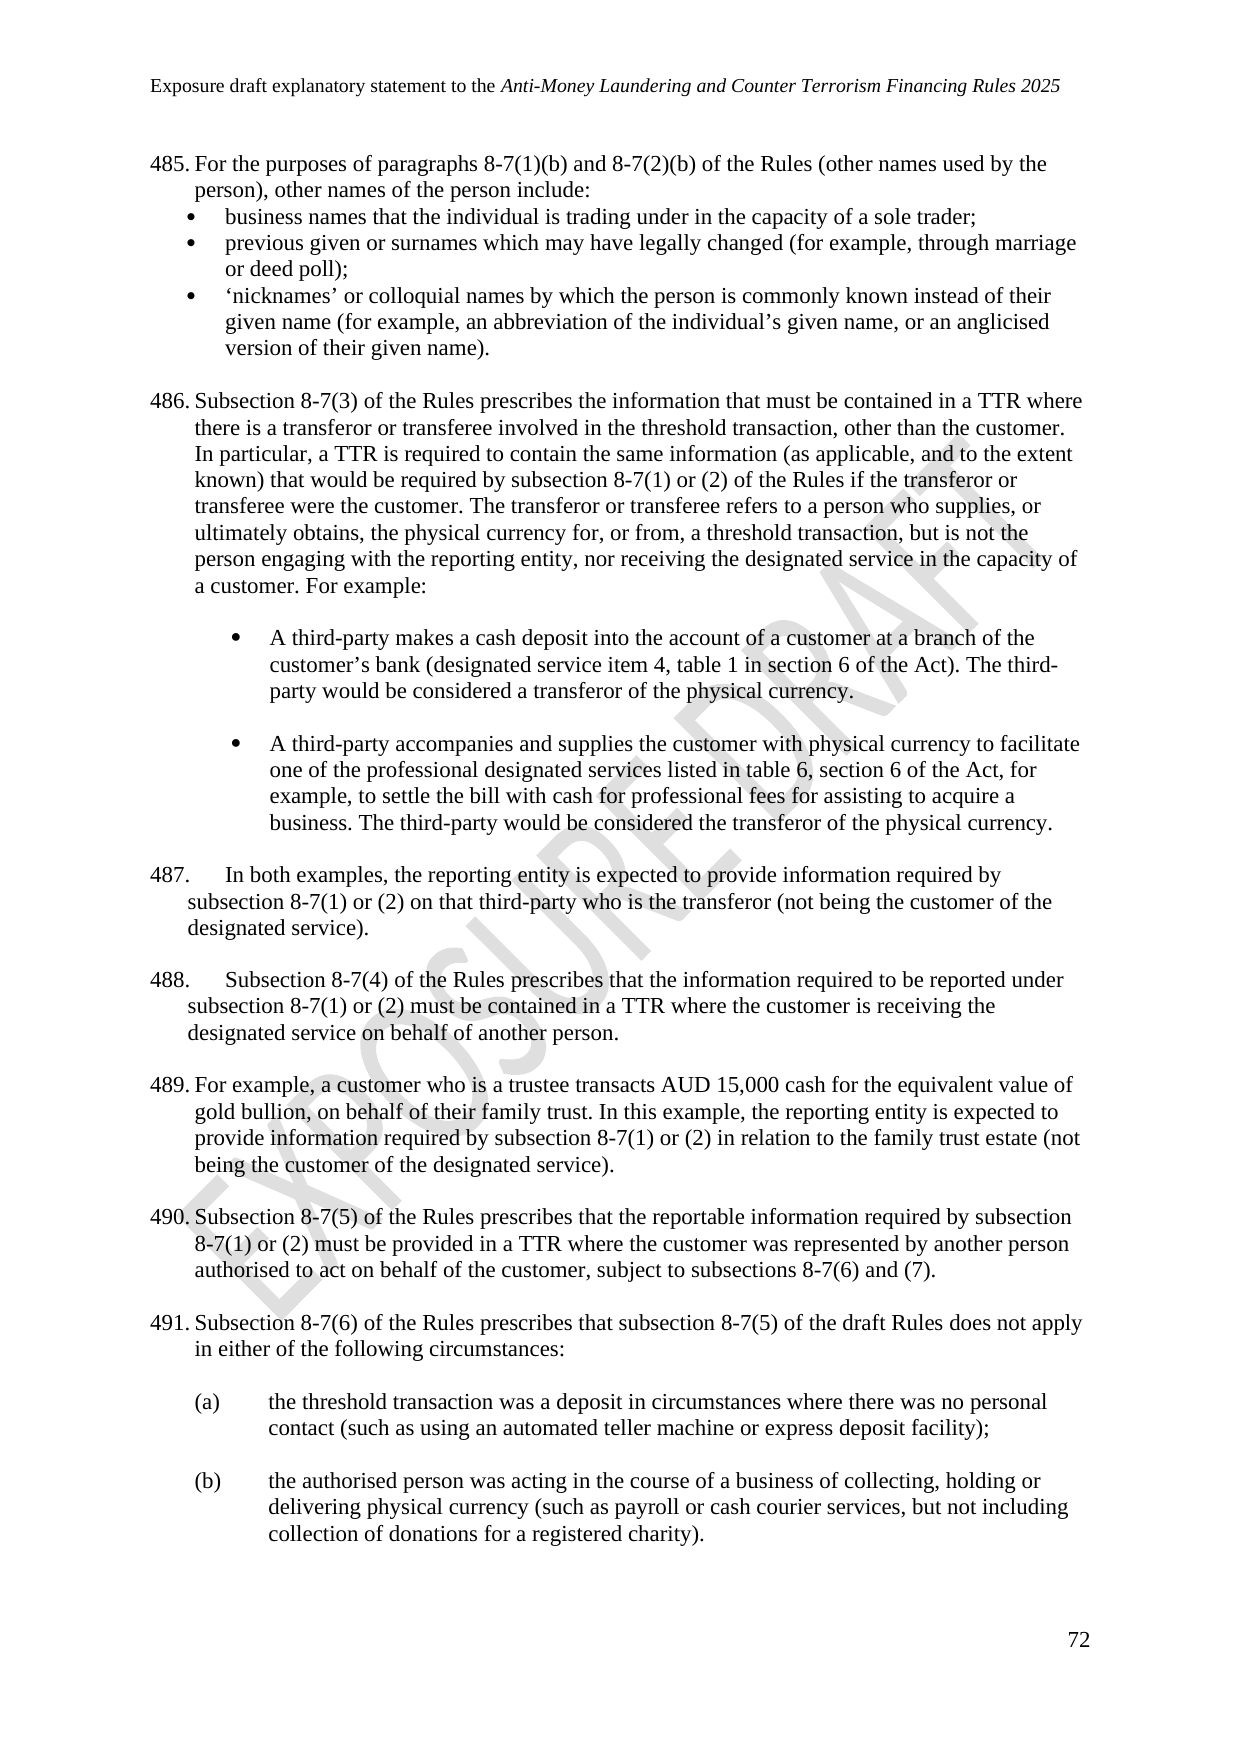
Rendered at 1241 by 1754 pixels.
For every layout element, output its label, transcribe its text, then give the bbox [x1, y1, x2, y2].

list For example, a customer who is a trustee transacts AUD 15,000 cash for the equivalent value of gold bullion, on behalf of their family trust. In this example, the reporting entity is expected to provide information required by subsection 8-7(1) or (2) in relation to the family trust estate (not being the customer of the designated service). [150, 1072, 1090, 1177]
list business names that the individual is trading under in the capacity of a sole trader; [187, 203, 1090, 229]
text (b) the authorised person was acting in the course of a business of collecting, holding or delivering physical currency (such as payroll or cash courier services, but not including collection of donations for a registered charity). [194, 1467, 1090, 1546]
list In both examples, the reporting entity is expected to provide information required by subsection 8-7(1) or (2) on that third-party who is the transferor (not being the customer of the designated service). [150, 862, 1090, 941]
list For the purposes of paragraphs 8-7(1)(b) and 8-7(2)(b) of the Rules (other names used by the person), other names of the person include: [150, 150, 1090, 203]
list Subsection 8-7(5) of the Rules prescribes that the reportable information required by subsection 8-7(1) or (2) must be provided in a TTR where the customer was represented by another person authorised to act on behalf of the customer, subject to subsections 8-7(6) and (7). [150, 1203, 1090, 1282]
list A third-party makes a cash deposit into the account of a customer at a branch of the customer’s bank (designated service item 4, table 1 in section 6 of the Act). The third-party would be considered a transferor of the physical currency. [232, 624, 1090, 703]
list Subsection 8-7(4) of the Rules prescribes that the information required to be reported under subsection 8-7(1) or (2) must be contained in a TTR where the customer is receiving the designated service on behalf of another person. [150, 966, 1090, 1045]
list Subsection 8-7(6) of the Rules prescribes that subsection 8-7(5) of the draft Rules does not apply in either of the following circumstances: [150, 1309, 1090, 1361]
list previous given or surnames which may have legally changed (for example, through marriage or deed poll); [187, 229, 1090, 282]
text (a) the threshold transaction was a deposit in circumstances where there was no personal contact (such as using an automated teller machine or express deposit facility); [194, 1388, 1090, 1441]
list ‘nicknames’ or colloquial names by which the person is commonly known instead of their given name (for example, an abbreviation of the individual’s given name, or an anglicised version of their given name). [187, 282, 1090, 361]
list A third-party accompanies and supplies the customer with physical currency to facilitate one of the professional designated services listed in table 6, section 6 of the Act, for example, to settle the bill with cash for professional fees for assisting to acquire a business. The third-party would be considered the transferor of the physical currency. [232, 730, 1090, 835]
list Subsection 8-7(3) of the Rules prescribes the information that must be contained in a TTR where there is a transferor or transferee involved in the threshold transaction, other than the customer. In particular, a TTR is required to contain the same information (as applicable, and to the extent known) that would be required by subsection 8-7(1) or (2) of the Rules if the transferor or transferee were the customer. The transferor or transferee refers to a person who supplies, or ultimately obtains, the physical currency for, or from, a threshold transaction, but is not the person engaging with the reporting entity, nor receiving the designated service in the capacity of a customer. For example: [150, 387, 1090, 598]
